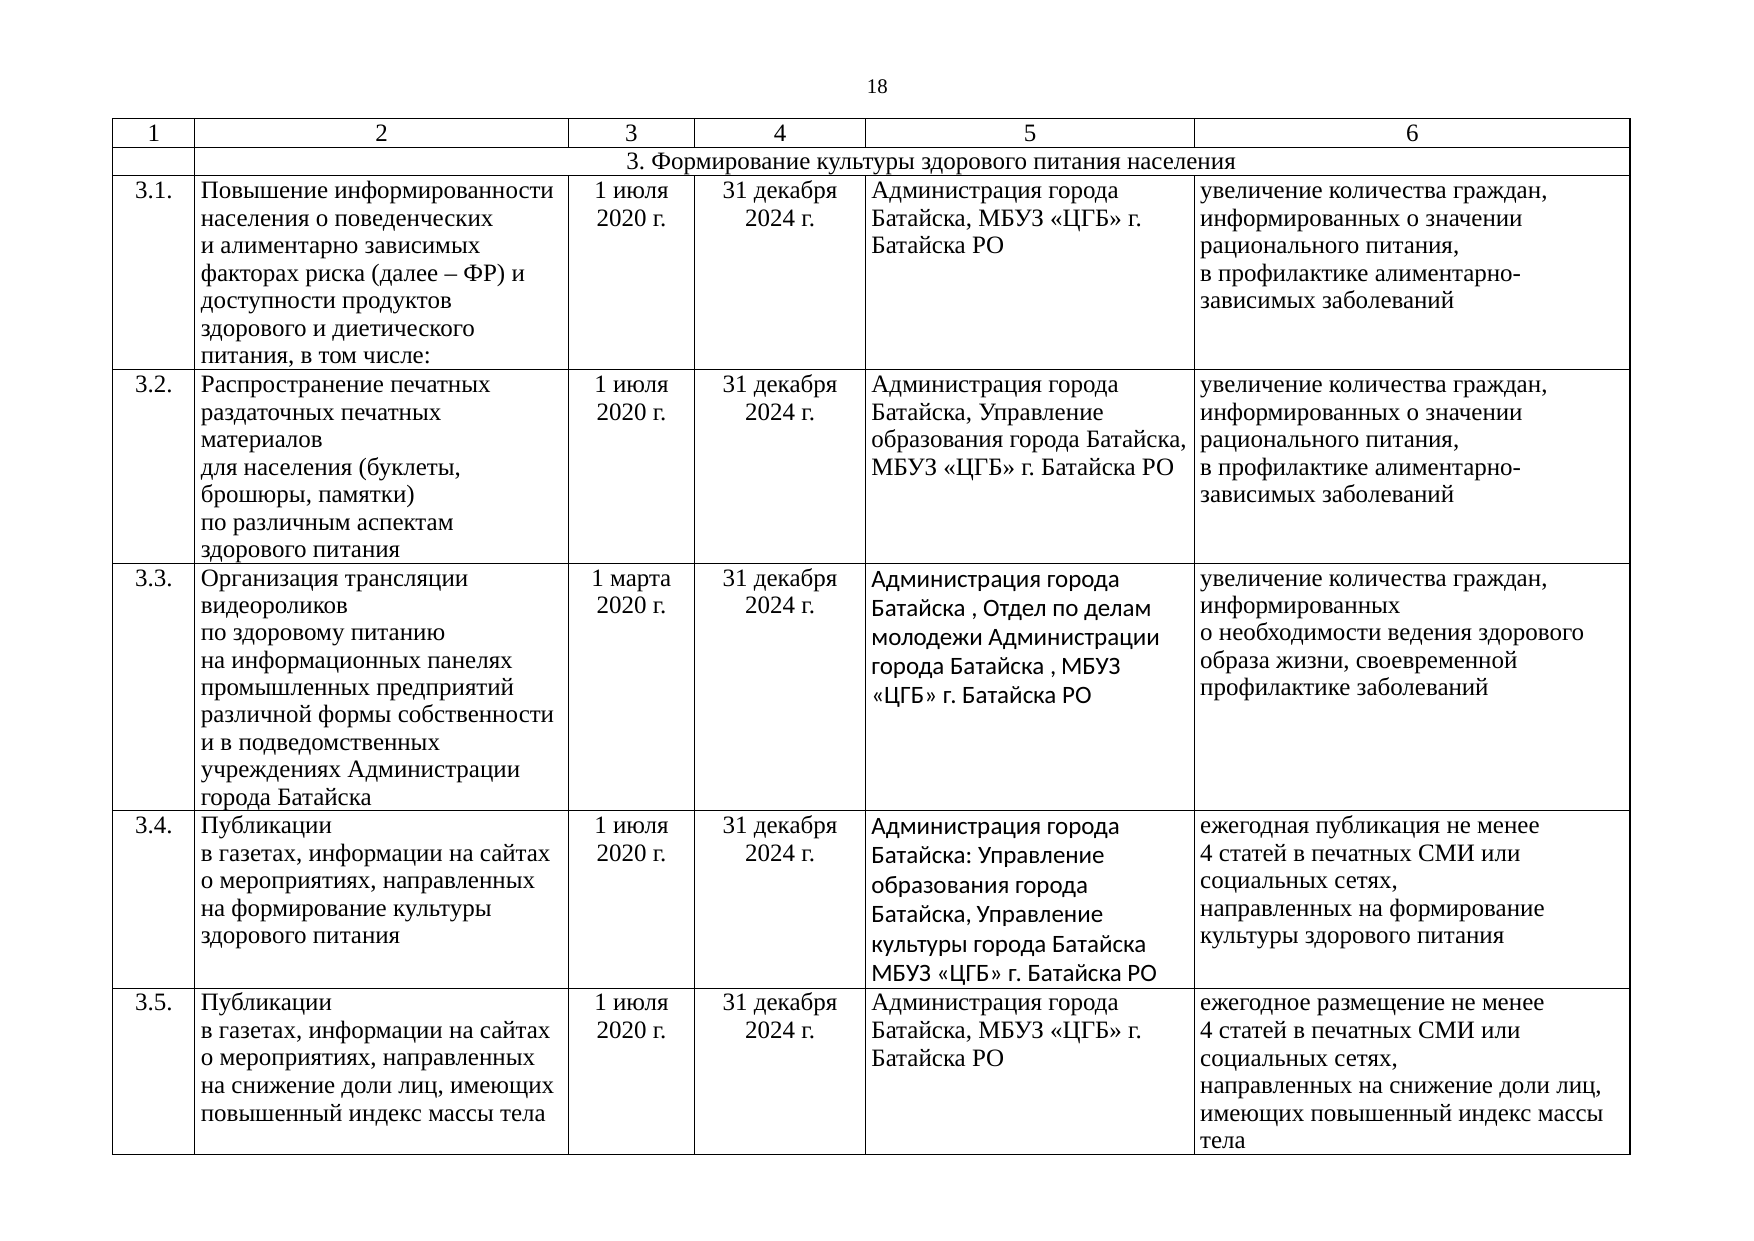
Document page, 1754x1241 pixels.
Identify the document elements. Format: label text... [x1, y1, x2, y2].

table_cell Администрация города Батайска, МБУЗ «ЦГБ» г. Батайска РО [866, 176, 1194, 369]
table_cell 31 декабря 2024 г. [695, 811, 865, 988]
table_header 3 [569, 119, 694, 147]
table_cell увеличение количества граждан, информированных о значении рационального питания, в профилактике алиментарно-зависимых заболеваний [1195, 370, 1629, 563]
table_cell Администрация города Батайска, Управление образования города Батайска, МБУЗ «ЦГБ» г. Батайска РО [866, 370, 1194, 563]
table_cell Распространение печатных раздаточных печатных материалов для населения (буклеты, брошюры, памятки) по различным аспектам здорового питания [195, 370, 568, 563]
table_cell 31 декабря 2024 г. [695, 564, 865, 810]
table_cell 31 декабря 2024 г. [695, 989, 865, 1154]
table_cell Администрация города Батайска , Отдел по делам молодежи Администрации города Батайска , МБУЗ «ЦГБ» г. Батайска РО [866, 564, 1194, 810]
table_cell 31 декабря 2024 г. [695, 176, 865, 369]
table_cell 1 июля 2020 г. [569, 370, 694, 563]
table_cell 31 декабря 2024 г. [695, 370, 865, 563]
table_header 6 [1195, 119, 1629, 147]
table_cell 1 марта 2020 г. [569, 564, 694, 810]
table_cell 1 июля 2020 г. [569, 811, 694, 988]
table_cell Формирование культуры здорового питания населения [195, 148, 1629, 175]
table_cell увеличение количества граждан, информированных о значении рационального питания, в профилактике алиментарно-зависимых заболеваний [1195, 176, 1629, 369]
table_cell 3.1. [113, 176, 194, 369]
table_cell [113, 148, 194, 175]
table_cell 3.4. [113, 811, 194, 988]
table_cell Администрация города Батайска: Управление образования города Батайска, Управление культуры города Батайска МБУЗ «ЦГБ» г. Батайска РО [866, 811, 1194, 988]
table_cell Повышение информированности населения о поведенческих и алиментарно зависимых факторах риска (далее – ФР) и доступности продуктов здорового и диетического питания, в том числе: [195, 176, 568, 369]
table_header 5 [866, 119, 1194, 147]
table_cell ежегодное размещение не менее 4 статей в печатных СМИ или социальных сетях, направленных на снижение доли лиц, имеющих повышенный индекс массы тела [1195, 989, 1629, 1154]
table_cell 3.3. [113, 564, 194, 810]
table_cell Публикации в газетах, информации на сайтах о мероприятиях, направленных на формирование культуры здорового питания [195, 811, 568, 988]
table_cell ежегодная публикация не менее 4 статей в печатных СМИ или социальных сетях, направленных на формирование культуры здорового питания [1195, 811, 1629, 988]
table_header 1 [113, 119, 194, 147]
table_cell увеличение количества граждан, информированных о необходимости ведения здорового образа жизни, своевременной профилактике заболеваний [1195, 564, 1629, 810]
table_cell 3.5. [113, 989, 194, 1154]
table_header 2 [195, 119, 568, 147]
table_cell 3.2. [113, 370, 194, 563]
table_cell 1 июля 2020 г. [569, 989, 694, 1154]
table_cell Публикации в газетах, информации на сайтах о мероприятиях, направленных на снижение доли лиц, имеющих повышенный индекс массы тела [195, 989, 568, 1154]
table_cell 1 июля 2020 г. [569, 176, 694, 369]
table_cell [866, 989, 1194, 1154]
table_cell Организация трансляции видеороликов по здоровому питанию на информационных панелях промышленных предприятий различной формы собственности и в подведомственных учреждениях Администрации города Батайска [195, 564, 568, 810]
table_header 4 [695, 119, 865, 147]
